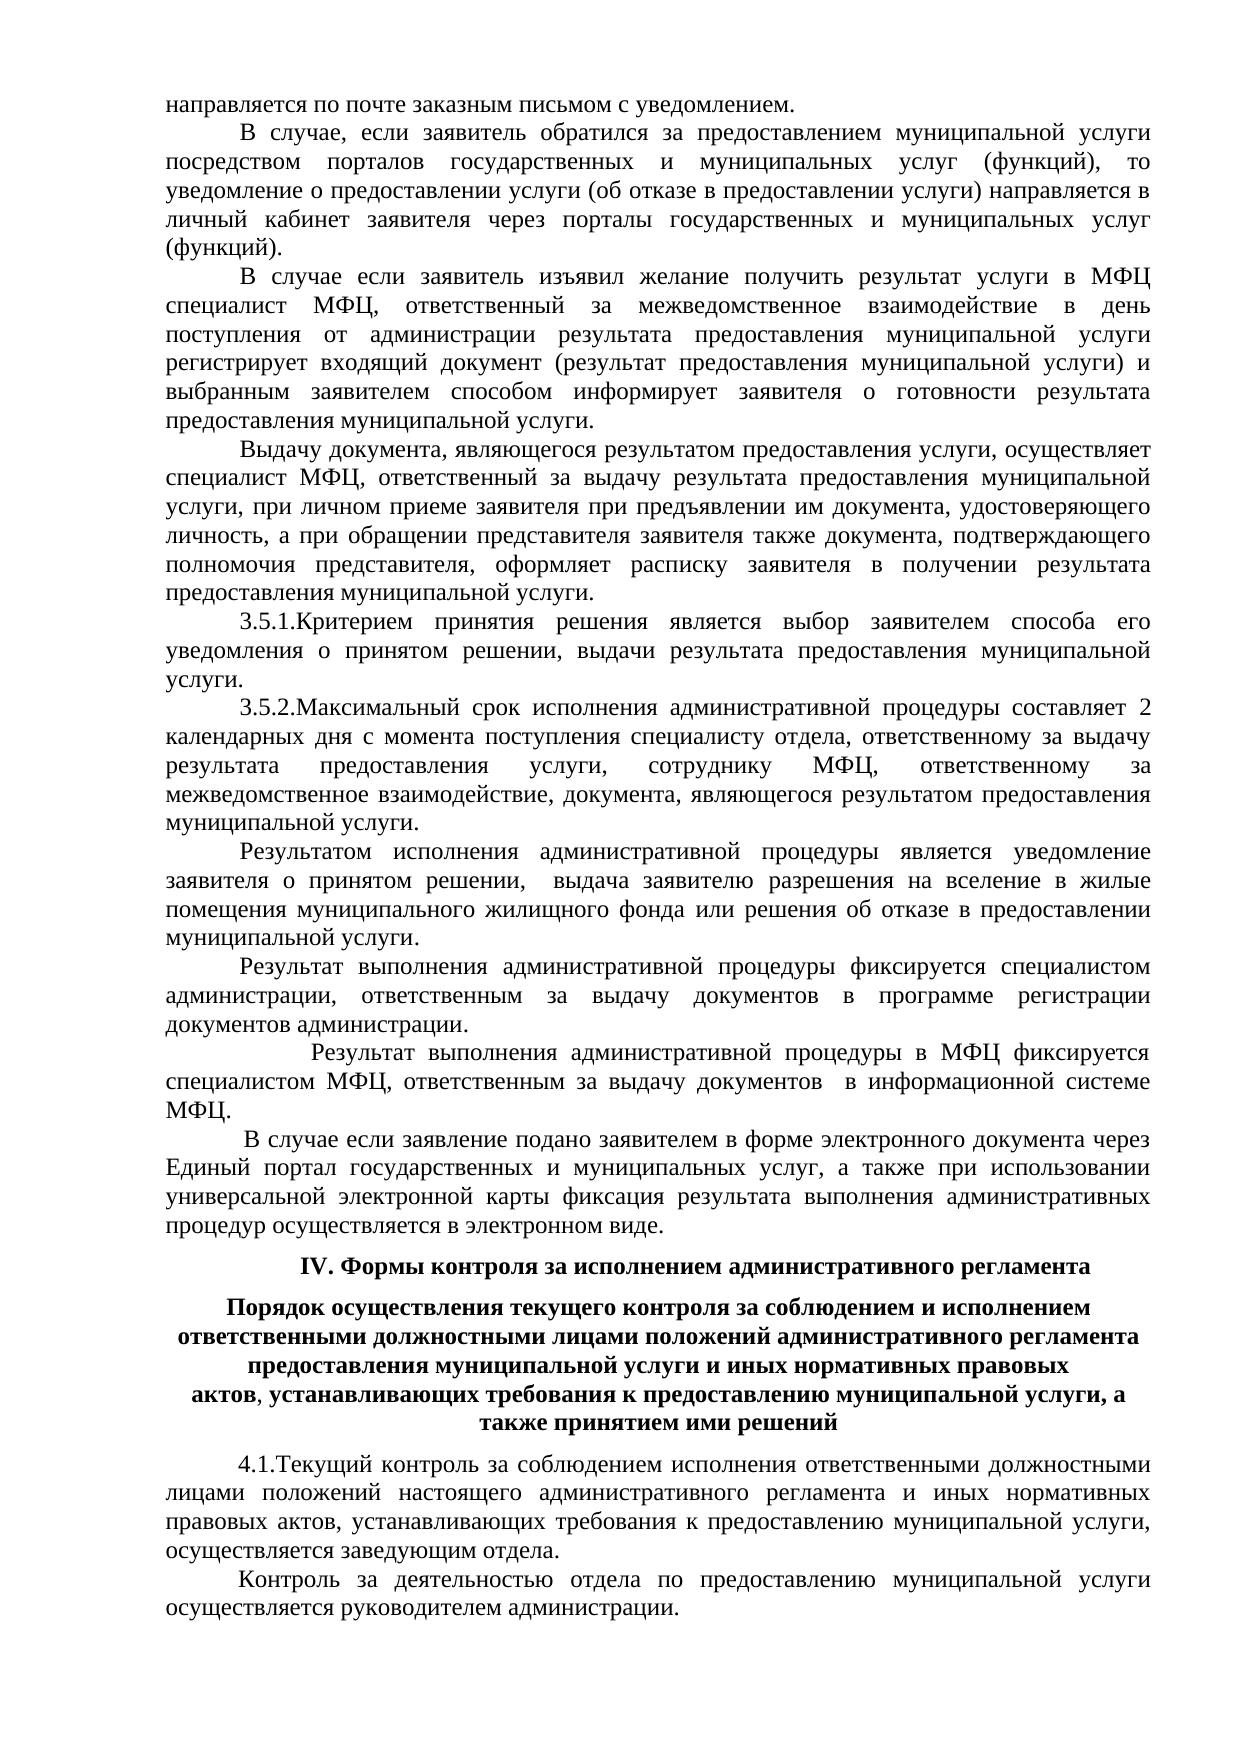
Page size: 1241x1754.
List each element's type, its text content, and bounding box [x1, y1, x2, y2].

text 4.1.Текущий контроль за соблюдением исполнения ответственными должностными лицами положений настоящего административного регламента и иных нормативных правовых актов, устанавливающих требования к предоставлению муниципальной услуги, осуществляется заведующим отдела. [165, 1449, 1152, 1564]
text Порядок осуществления текущего контроля за соблюдением и исполнением ответственными должностными лицами положений административного регламента предоставления муниципальной услуги и иных нормативных правовых актов, устанавливающих требования к предоставлению муниципальной услуги, а также принятием ими решений [165, 1292, 1152, 1436]
text IV. Формы контроля за исполнением административного регламента [165, 1251, 1152, 1280]
text В случае если заявитель изъявил желание получить результат услуги в МФЦ специалист МФЦ, ответственный за межведомственное взаимодействие в день поступления от администрации результата предоставления муниципальной услуги регистрирует входящий документ (результат предоставления муниципальной услуги) и выбранным заявителем способом информирует заявителя о готовности результата предоставления муниципальной услуги. [165, 261, 1152, 434]
text Результат выполнения административной процедуры фиксируется специалистом администрации, ответственным за выдачу документов в программе регистрации документов администрации. [165, 951, 1152, 1037]
text Результатом исполнения административной процедуры является уведомление заявителя о принятом решении, выдача заявителю разрешения на вселение в жилые помещения муниципального жилищного фонда или решения об отказе в предоставлении муниципальной услуги. [165, 836, 1152, 951]
text В случае если заявление подано заявителем в форме электронного документа через Единый портал государственных и муниципальных услуг, а также при использовании универсальной электронной карты фиксация результата выполнения административных процедур осуществляется в электронном виде. [165, 1124, 1152, 1239]
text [165, 89, 1152, 117]
text В случае, если заявитель обратился за предоставлением муниципальной услуги посредством порталов государственных и муниципальных услуг (функций), то уведомление о предоставлении услуги (об отказе в предоставлении услуги) направляется в личный кабинет заявителя через порталы государственных и муниципальных услуг (функций). [165, 117, 1152, 261]
text 3.5.2.Максимальный срок исполнения административной процедуры составляет 2 календарных дня с момента поступления специалисту отдела, ответственному за выдачу результата предоставления услуги, сотруднику МФЦ, ответственному за межведомственное взаимодействие, документа, являющегося результатом предоставления муниципальной услуги. [165, 692, 1152, 836]
text 3.5.1.Критерием принятия решения является выбор заявителем способа его уведомления о принятом решении, выдачи результата предоставления муниципальной услуги. [165, 606, 1152, 692]
text Контроль за деятельностью отдела по предоставлению муниципальной услуги осуществляется руководителем администрации. [165, 1564, 1152, 1621]
text Выдачу документа, являющегося результатом предоставления услуги, осуществляет специалист МФЦ, ответственный за выдачу результата предоставления муниципальной услуги, при личном приеме заявителя при предъявлении им документа, удостоверяющего личность, а при обращении представителя заявителя также документа, подтверждающего полномочия представителя, оформляет расписку заявителя в получении результата предоставления муниципальной услуги. [165, 434, 1152, 606]
text Результат выполнения административной процедуры в МФЦ фиксируется специалистом МФЦ, ответственным за выдачу документов в информационной системе МФЦ. [165, 1037, 1152, 1124]
